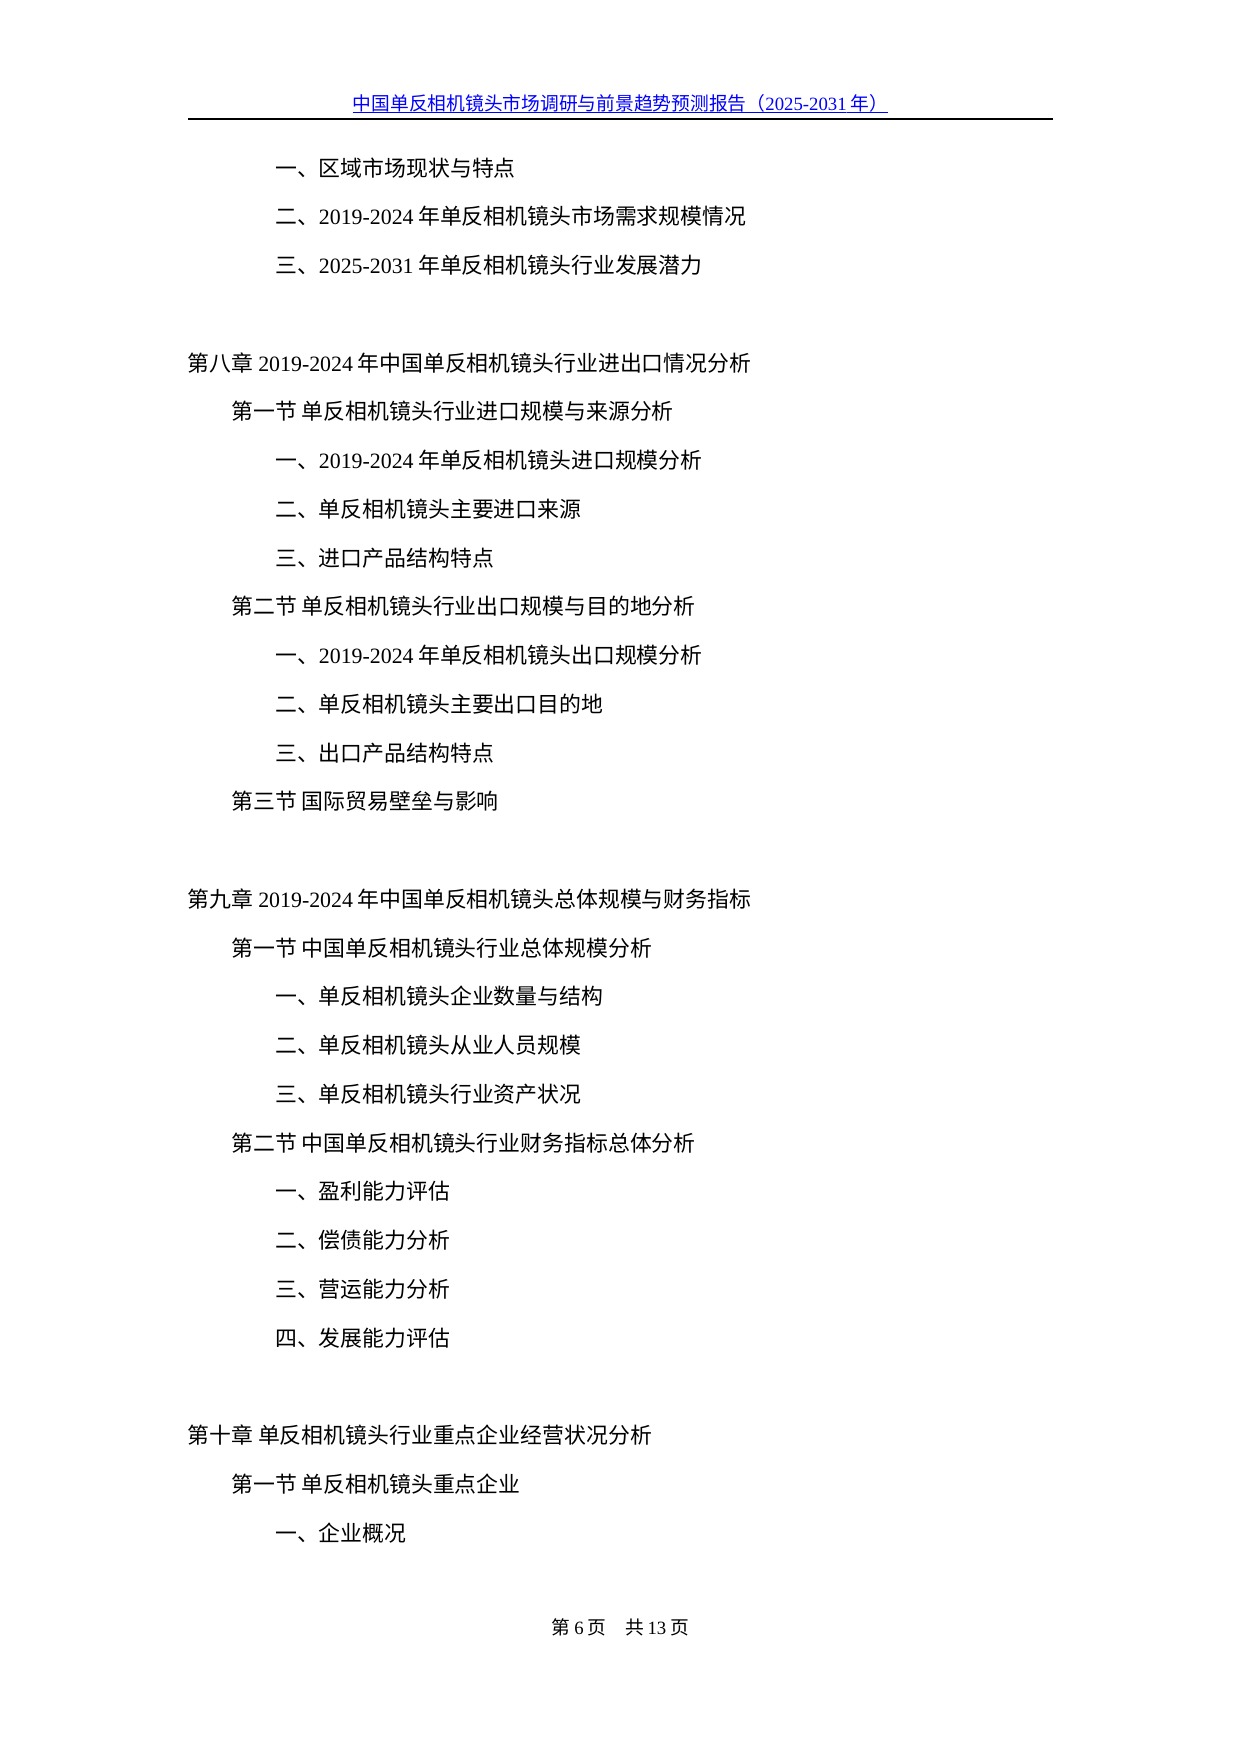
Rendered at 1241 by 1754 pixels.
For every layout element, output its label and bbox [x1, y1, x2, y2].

text [187, 150, 1053, 1548]
